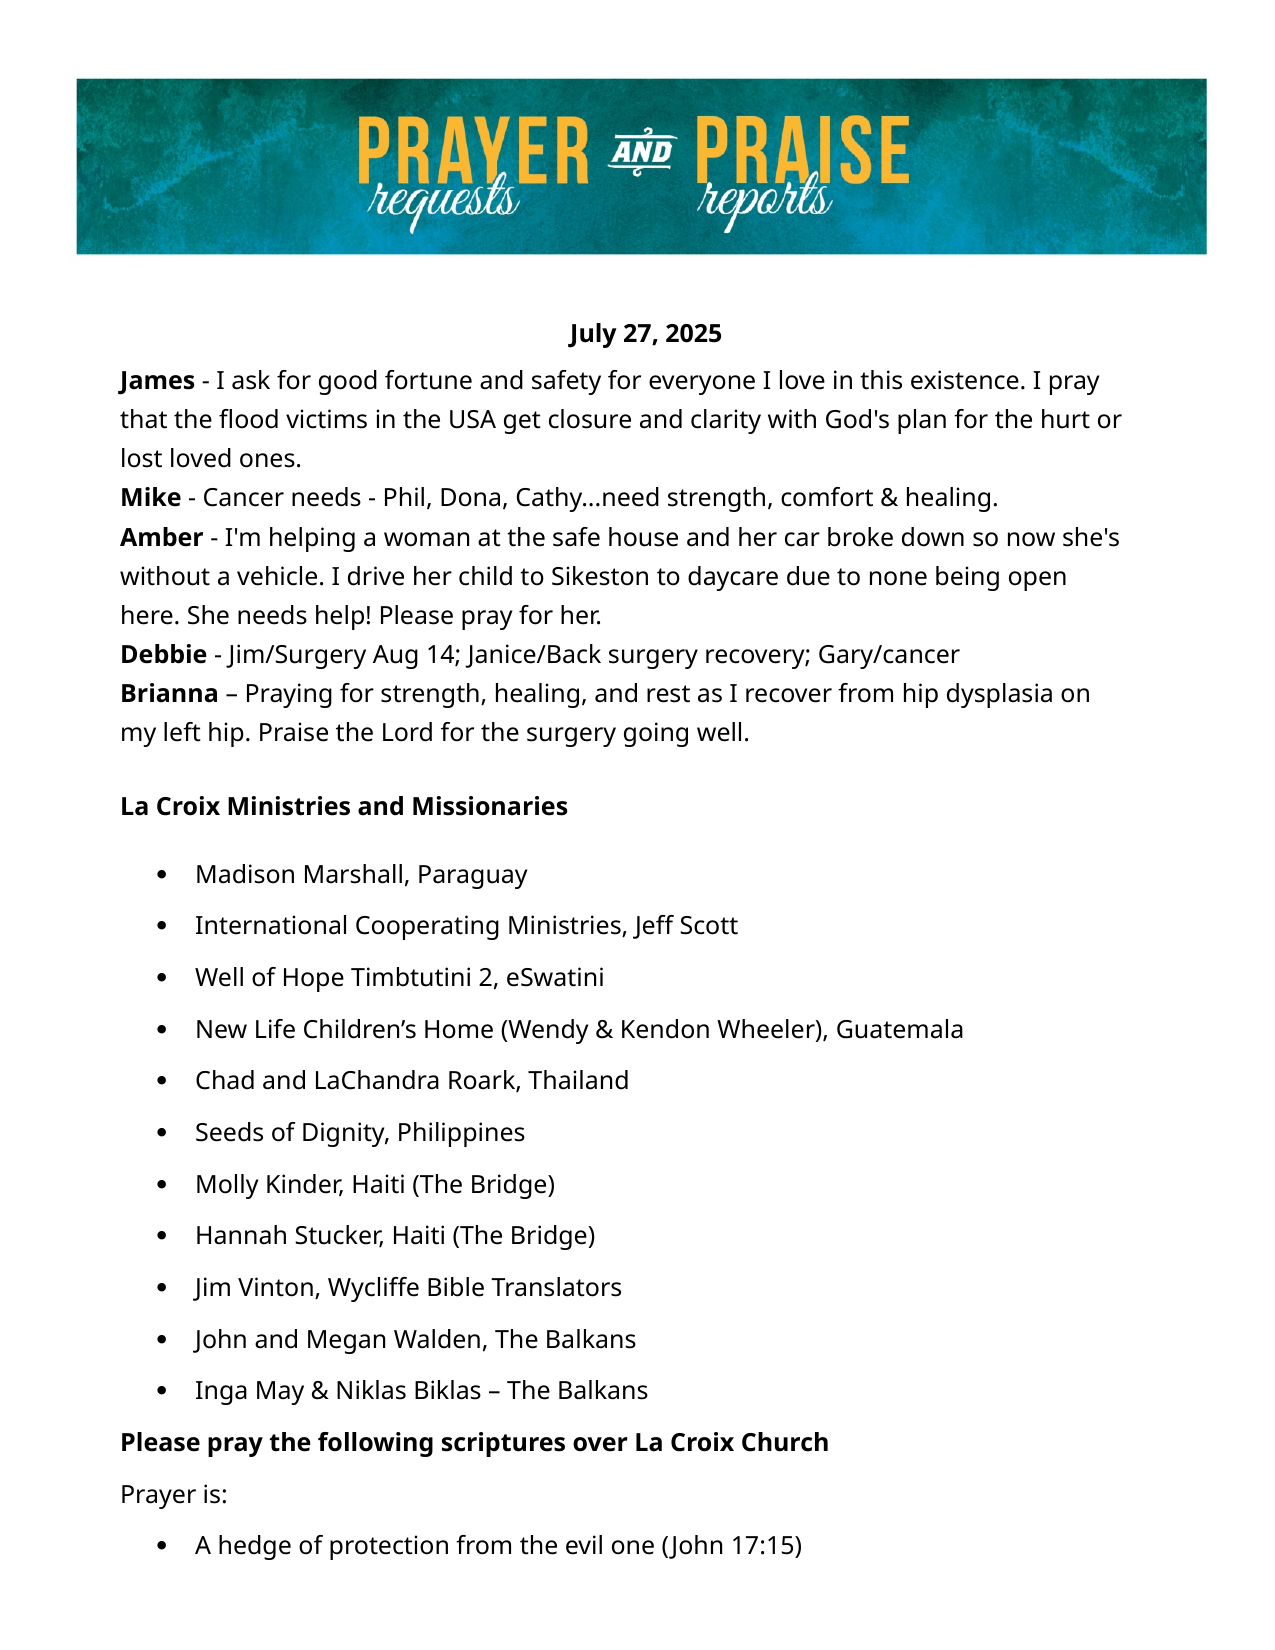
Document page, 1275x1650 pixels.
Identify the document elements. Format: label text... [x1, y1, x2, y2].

list Chad and LaChandra Roark, Thailand [157, 1063, 1125, 1097]
list International Cooperating Ministries, Jeff Scott [157, 908, 1125, 942]
list Hannah Stucker, Haiti (The Bridge) [157, 1218, 1125, 1252]
text Please pray the following scriptures over La Croix Church [120, 1425, 1125, 1459]
list Seeds of Dignity, Philippines [157, 1115, 1125, 1149]
subtitle James - I ask for good fortune and safety for everyone I love in this existence. I pray that the flood victims in the USA get closure and clarity with God's plan for the hurt or lost loved ones. [120, 362, 1125, 475]
picture [19, 20, 1258, 1650]
subtitle Brianna – Praying for strength, healing, and rest as I recover from hip dysplasia on my left hip. Praise the Lord for the surgery going well. [120, 676, 1125, 749]
list Jim Vinton, Wycliffe Bible Translators [157, 1270, 1125, 1304]
list New Life Children’s Home (Wendy & Kendon Wheeler), Guatemala [157, 1011, 1125, 1045]
list Well of Hope Timbtutini 2, eSwatini [157, 960, 1125, 994]
subtitle Debbie - Jim/Surgery Aug 14; Janice/Back surgery recovery; Gary/cancer [120, 637, 1125, 671]
subtitle Amber - I'm helping a woman at the safe house and her car broke down so now she's without a vehicle. I drive her child to Sikeston to daycare due to none being open here. She needs help! Please pray for her. [120, 519, 1125, 632]
subtitle Mike - Cancer needs - Phil, Dona, Cathy...need strength, comfort & healing. [120, 480, 1125, 514]
text July 27, 2025 [495, 316, 1125, 350]
list John and Megan Walden, The Balkans [157, 1321, 1125, 1355]
text Prayer is: [120, 1476, 1125, 1510]
list Madison Marshall, Paraguay [157, 856, 1125, 890]
list Molly Kinder, Haiti (The Bridge) [157, 1166, 1125, 1200]
subtitle La Croix Ministries and Missionaries [120, 788, 1125, 822]
list Inga May & Niklas Biklas – The Balkans [157, 1373, 1125, 1407]
list A hedge of protection from the evil one (John 17:15) [157, 1528, 1125, 1562]
